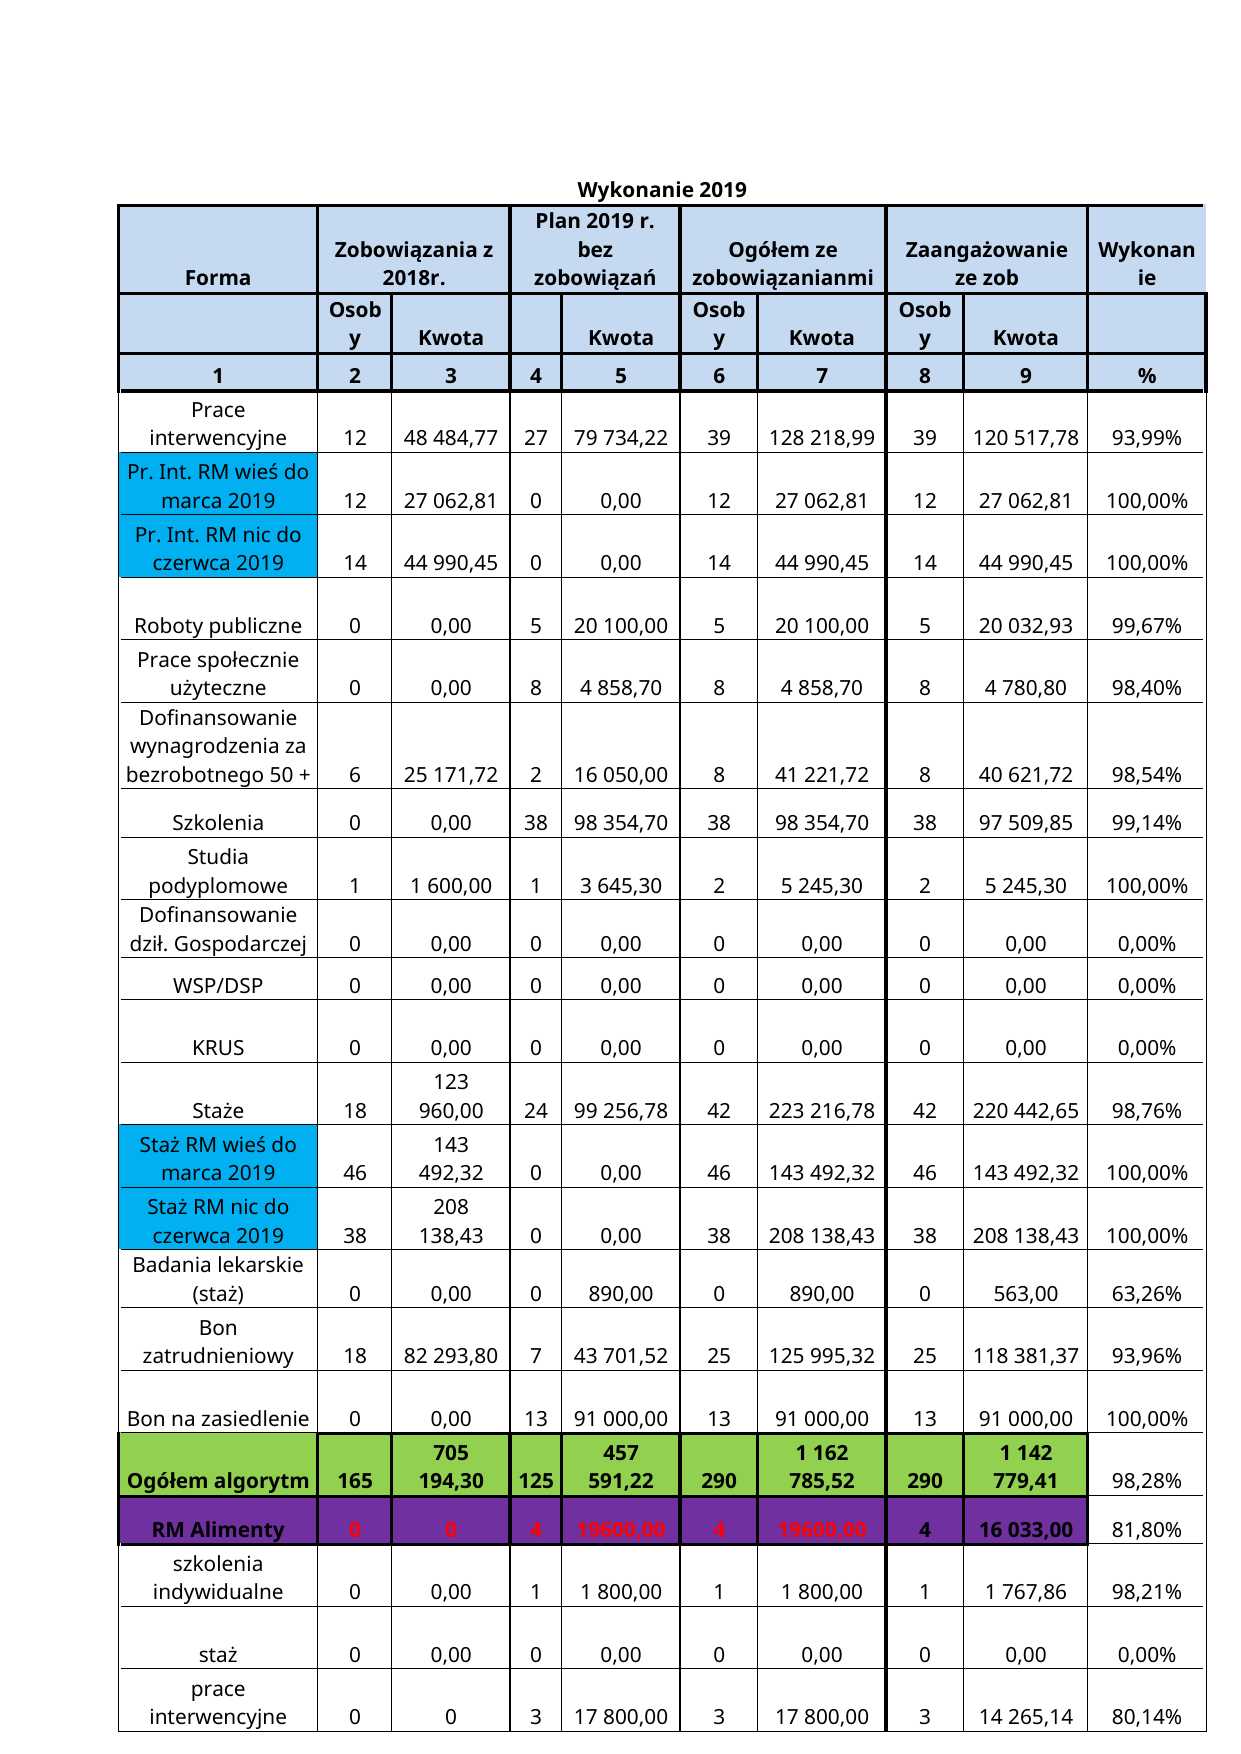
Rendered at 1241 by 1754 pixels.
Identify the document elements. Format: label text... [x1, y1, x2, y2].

table_cell 14 265,14 [964, 1669, 1087, 1731]
table_cell 0,00 [964, 958, 1087, 999]
table_cell 0,00 [392, 958, 509, 999]
table_cell 19600,00 [563, 1498, 678, 1543]
table_cell 0 [511, 515, 561, 577]
table_cell prace interwencyjne [119, 1668, 317, 1731]
table_cell 0,00% [1088, 999, 1206, 1062]
table_cell 0 [511, 900, 561, 957]
table_cell 3 [888, 1669, 963, 1731]
table_cell 0 [681, 1000, 757, 1062]
table_cell 0 [318, 958, 391, 999]
table_cell 1 [888, 1546, 963, 1606]
table_cell 14 [681, 515, 757, 577]
table_cell 0 [318, 789, 391, 837]
table_cell 0 [511, 958, 561, 999]
table_cell 0 [318, 1669, 391, 1731]
table_cell 0,00 [392, 578, 509, 639]
table_cell 1 [681, 1546, 757, 1606]
table_cell 100,00% [1088, 514, 1206, 577]
table_cell 0,00 [562, 453, 679, 514]
table_cell 0 [392, 1669, 509, 1731]
table_cell 1 [511, 1546, 561, 1606]
table_cell 0 [888, 900, 963, 957]
table_cell 2 [511, 703, 561, 788]
table_cell Prace społecznie użyteczne [119, 639, 317, 702]
table_cell 0,00 [964, 1000, 1087, 1062]
table_cell Prace interwencyjne [119, 390, 317, 452]
table_cell 8 [681, 703, 757, 788]
table_cell 8 [888, 355, 962, 389]
table_cell Dofinansowanie dził. Gospodarczej [119, 899, 317, 957]
table_cell 42 [888, 1063, 963, 1124]
table_cell 44 990,45 [392, 515, 509, 577]
table_cell 128 218,99 [758, 393, 884, 452]
table_cell 98,40% [1088, 639, 1206, 702]
table_cell 91 000,00 [562, 1371, 679, 1432]
table_cell 93,96% [1088, 1307, 1206, 1370]
table_cell 12 [318, 393, 391, 452]
table_cell 4 858,70 [562, 640, 679, 702]
table_cell Kwota [965, 295, 1086, 352]
table_cell 0,00 [758, 958, 884, 999]
table_cell 0 [511, 1125, 561, 1187]
table_cell 0 [888, 1000, 963, 1062]
table_cell 208 138,43 [964, 1188, 1087, 1249]
table_cell 98 354,70 [562, 789, 679, 837]
table_cell 0 [511, 1250, 561, 1307]
table_cell 0 [318, 578, 391, 639]
table_cell Szkolenia [119, 788, 317, 837]
table_cell 24 [511, 1063, 561, 1124]
table_cell 98,28% [1089, 1432, 1206, 1495]
table_cell 0 [888, 1607, 963, 1668]
table_cell 0,00 [392, 1250, 509, 1307]
table_cell 5 [511, 578, 561, 639]
table_cell 100,00% [1088, 837, 1206, 899]
table_cell [120, 295, 316, 352]
table_cell 100,00% [1088, 452, 1206, 514]
table_cell 14 [888, 515, 963, 577]
table_cell Staż RM wieś do marca 2019 [119, 1124, 317, 1187]
table_cell Plan 2019 r. bez zobowiązań [512, 207, 678, 292]
table_cell 0,00% [1088, 957, 1206, 999]
table_cell Bon zatrudnieniowy [119, 1307, 317, 1370]
table_cell 0,00 [964, 1607, 1087, 1668]
table_cell 12 [681, 453, 757, 514]
table_cell 118 381,37 [964, 1308, 1087, 1370]
table_cell 0 [318, 1000, 391, 1062]
table_cell 0,00 [392, 789, 509, 837]
table_cell 5 [563, 355, 678, 389]
table_cell 0 [511, 453, 561, 514]
table_cell RM Alimenty [120, 1498, 316, 1543]
table_cell KRUS [119, 999, 317, 1062]
table_cell 27 062,81 [964, 453, 1087, 514]
table_cell 0,00 [392, 640, 509, 702]
table_cell % [1089, 355, 1204, 389]
table_cell 3 645,30 [562, 838, 679, 899]
table_cell 41 221,72 [758, 703, 884, 788]
table_cell 18 [318, 1308, 391, 1370]
table_cell 43 701,52 [562, 1308, 679, 1370]
table_cell 20 100,00 [758, 578, 884, 639]
table_cell 0 [511, 1188, 561, 1249]
table_cell 46 [318, 1125, 391, 1187]
table_cell 125 [512, 1435, 560, 1495]
table_cell 0,00 [562, 1000, 679, 1062]
table_cell Zaangażowanie ze zob [888, 207, 1086, 292]
table_cell 457 591,22 [563, 1435, 678, 1495]
table_cell 1 [120, 355, 316, 389]
table_cell 79 734,22 [562, 393, 679, 452]
table_cell 0,00 [562, 900, 679, 957]
table_cell Forma [120, 207, 316, 292]
table_cell 91 000,00 [964, 1371, 1087, 1432]
table_cell 0 [318, 1371, 391, 1432]
table_header Wykonanie 2019 [118, 161, 1206, 203]
table_cell 208 138,43 [758, 1188, 884, 1249]
table_cell Studia podyplomowe [119, 837, 317, 899]
table_cell 27 062,81 [758, 453, 884, 514]
table_cell 8 [511, 640, 561, 702]
table_cell Pr. Int. RM nic do czerwca 2019 [119, 514, 317, 577]
table_cell Kwota [563, 295, 678, 352]
table_cell 16 050,00 [562, 703, 679, 788]
table_cell 563,00 [964, 1250, 1087, 1307]
table_cell 20 100,00 [562, 578, 679, 639]
table_cell 223 216,78 [758, 1063, 884, 1124]
table_cell 4 [682, 1498, 756, 1543]
table_cell 143 492,32 [964, 1125, 1087, 1187]
table_cell 1 162 785,52 [759, 1435, 884, 1495]
table_cell 25 [681, 1308, 757, 1370]
table_cell 27 [511, 393, 561, 452]
table_cell 705 194,30 [393, 1435, 508, 1495]
table_cell 25 171,72 [392, 703, 509, 788]
table_cell 44 990,45 [964, 515, 1087, 577]
table_cell 1 800,00 [758, 1546, 884, 1606]
table_cell 1 767,86 [964, 1546, 1087, 1606]
table_cell 1 142 779,41 [965, 1435, 1086, 1495]
table_cell 0 [319, 1498, 390, 1543]
table_cell 890,00 [758, 1250, 884, 1307]
table_cell 19600,00 [759, 1498, 884, 1543]
table_cell 38 [681, 789, 757, 837]
table_cell 2 [319, 355, 390, 389]
table_cell 3 [393, 355, 508, 389]
table_cell 17 800,00 [562, 1669, 679, 1731]
table_cell 99 256,78 [562, 1063, 679, 1124]
table_cell 0,00% [1088, 899, 1206, 957]
table_cell 5 [681, 578, 757, 639]
table_cell 6 [318, 703, 391, 788]
table_cell 0,00 [562, 958, 679, 999]
table_cell 27 062,81 [392, 453, 509, 514]
table_cell 5 245,30 [964, 838, 1087, 899]
table_cell 12 [318, 453, 391, 514]
table_cell 5 [888, 578, 963, 639]
table_cell 1 [318, 838, 391, 899]
table_cell 0,00% [1088, 1606, 1206, 1668]
table_cell 220 442,65 [964, 1063, 1087, 1124]
table_cell 890,00 [562, 1250, 679, 1307]
table_cell 16 033,00 [965, 1498, 1086, 1543]
table_cell 13 [681, 1371, 757, 1432]
table_cell 8 [888, 640, 963, 702]
table_cell 99,67% [1088, 577, 1206, 639]
table_cell 46 [888, 1125, 963, 1187]
table_cell 25 [888, 1308, 963, 1370]
table_cell 0,00 [392, 1546, 509, 1606]
table_cell 4 858,70 [758, 640, 884, 702]
table_cell 63,26% [1088, 1249, 1206, 1307]
table_cell szkolenia indywidualne [119, 1544, 317, 1606]
table_cell 38 [888, 1188, 963, 1249]
table_cell 20 032,93 [964, 578, 1087, 639]
table_cell 13 [511, 1371, 561, 1432]
table_cell 2 [681, 838, 757, 899]
table_cell 0,00 [392, 1000, 509, 1062]
table_cell 0 [318, 1250, 391, 1307]
table_cell 9 [965, 355, 1086, 389]
table_cell 0 [681, 900, 757, 957]
table_cell 0 [511, 1000, 561, 1062]
table_cell 0,00 [758, 1607, 884, 1668]
table_cell Dofinansowanie wynagrodzenia za bezrobotnego 50 + [119, 702, 317, 788]
table_cell 0 [511, 1607, 561, 1668]
table_cell 0 [681, 1250, 757, 1307]
table_cell Staże [119, 1062, 317, 1124]
table_cell 93,99% [1088, 389, 1206, 452]
table_cell [512, 295, 560, 352]
table_cell 8 [888, 703, 963, 788]
table_cell 4 [512, 1498, 560, 1543]
table_cell 18 [318, 1063, 391, 1124]
table_cell Staż RM nic do czerwca 2019 [119, 1187, 317, 1249]
table_cell 120 517,78 [964, 393, 1087, 452]
table_cell 208 138,43 [392, 1188, 509, 1249]
table_cell 39 [888, 393, 963, 452]
table_cell 46 [681, 1125, 757, 1187]
table_cell 0,00 [562, 1125, 679, 1187]
table_cell 0,00 [758, 1000, 884, 1062]
table_cell 0,00 [758, 900, 884, 957]
table_cell 100,00% [1088, 1370, 1206, 1432]
table_cell 1 600,00 [392, 838, 509, 899]
table_cell Pr. Int. RM wieś do marca 2019 [119, 452, 317, 514]
table_cell 0,00 [562, 515, 679, 577]
table_cell 8 [681, 640, 757, 702]
table_cell 48 484,77 [392, 393, 509, 452]
table_cell 98,54% [1088, 702, 1206, 788]
table_cell 0,00 [392, 1371, 509, 1432]
table_cell 0 [318, 640, 391, 702]
table_cell WSP/DSP [119, 957, 317, 999]
table_cell 4 780,80 [964, 640, 1087, 702]
table_cell 98 354,70 [758, 789, 884, 837]
table_cell 0 [393, 1498, 508, 1543]
table_cell 0 [681, 1607, 757, 1668]
table_cell 0 [888, 958, 963, 999]
table_cell 0 [318, 1546, 391, 1606]
table_cell 143 492,32 [758, 1125, 884, 1187]
table_cell Wykonanie [1089, 204, 1206, 292]
table_cell 143 492,32 [392, 1125, 509, 1187]
table_cell 0,00 [964, 900, 1087, 957]
table_cell 7 [759, 355, 884, 389]
table_cell Osoby [888, 295, 962, 352]
table_cell 0 [681, 958, 757, 999]
table_cell 80,14% [1088, 1668, 1206, 1731]
table_cell 0,00 [392, 1607, 509, 1668]
table_cell 3 [681, 1669, 757, 1731]
table_cell 97 509,85 [964, 789, 1087, 837]
table_cell Osoby [682, 295, 756, 352]
table_cell 44 990,45 [758, 515, 884, 577]
table_cell 290 [888, 1435, 962, 1495]
table_cell 7 [511, 1308, 561, 1370]
table_cell 165 [319, 1435, 390, 1495]
table_cell Badania lekarskie (staż) [119, 1249, 317, 1307]
table_cell staż [119, 1606, 317, 1668]
table_cell 38 [511, 789, 561, 837]
table_cell 123 960,00 [392, 1063, 509, 1124]
table_cell 4 [512, 355, 560, 389]
table_cell 100,00% [1088, 1187, 1206, 1249]
table_cell 82 293,80 [392, 1308, 509, 1370]
table_cell 0,00 [392, 900, 509, 957]
table_cell 0 [888, 1250, 963, 1307]
table_cell 0 [318, 1607, 391, 1668]
table_cell 38 [318, 1188, 391, 1249]
table_cell 5 245,30 [758, 838, 884, 899]
table_cell 6 [682, 355, 756, 389]
table_cell Roboty publiczne [119, 577, 317, 639]
table_cell 290 [682, 1435, 756, 1495]
table_cell 39 [681, 393, 757, 452]
table_cell 1 [511, 838, 561, 899]
table_cell 81,80% [1089, 1495, 1206, 1543]
table_cell 0,00 [562, 1607, 679, 1668]
table_cell 17 800,00 [758, 1669, 884, 1731]
table_cell 14 [318, 515, 391, 577]
table_cell 91 000,00 [758, 1371, 884, 1432]
table_cell 38 [681, 1188, 757, 1249]
table_cell 1 800,00 [562, 1546, 679, 1606]
table_cell Zobowiązania z 2018r. [319, 207, 508, 292]
table_cell 98,76% [1088, 1062, 1206, 1124]
table_cell 99,14% [1088, 788, 1206, 837]
table_cell Ogółem ze zobowiązanianmi [682, 207, 884, 292]
table_cell 40 621,72 [964, 703, 1087, 788]
table_cell 125 995,32 [758, 1308, 884, 1370]
table_cell 2 [888, 838, 963, 899]
table_cell 13 [888, 1371, 963, 1432]
table_cell Kwota [393, 295, 508, 352]
table_cell 12 [888, 453, 963, 514]
table_cell Bon na zasiedlenie [119, 1370, 317, 1432]
table_cell 38 [888, 789, 963, 837]
table_cell 0 [318, 900, 391, 957]
table_cell 42 [681, 1063, 757, 1124]
table_cell [1089, 295, 1204, 352]
table_cell Ogółem algorytm [120, 1433, 316, 1495]
table_cell 0,00 [562, 1188, 679, 1249]
table_cell Osoby [319, 295, 390, 352]
table_cell Kwota [759, 295, 884, 352]
table_cell 3 [511, 1669, 561, 1731]
table_cell 100,00% [1088, 1124, 1206, 1187]
table_cell 98,21% [1088, 1543, 1206, 1606]
table_cell 4 [888, 1498, 962, 1543]
